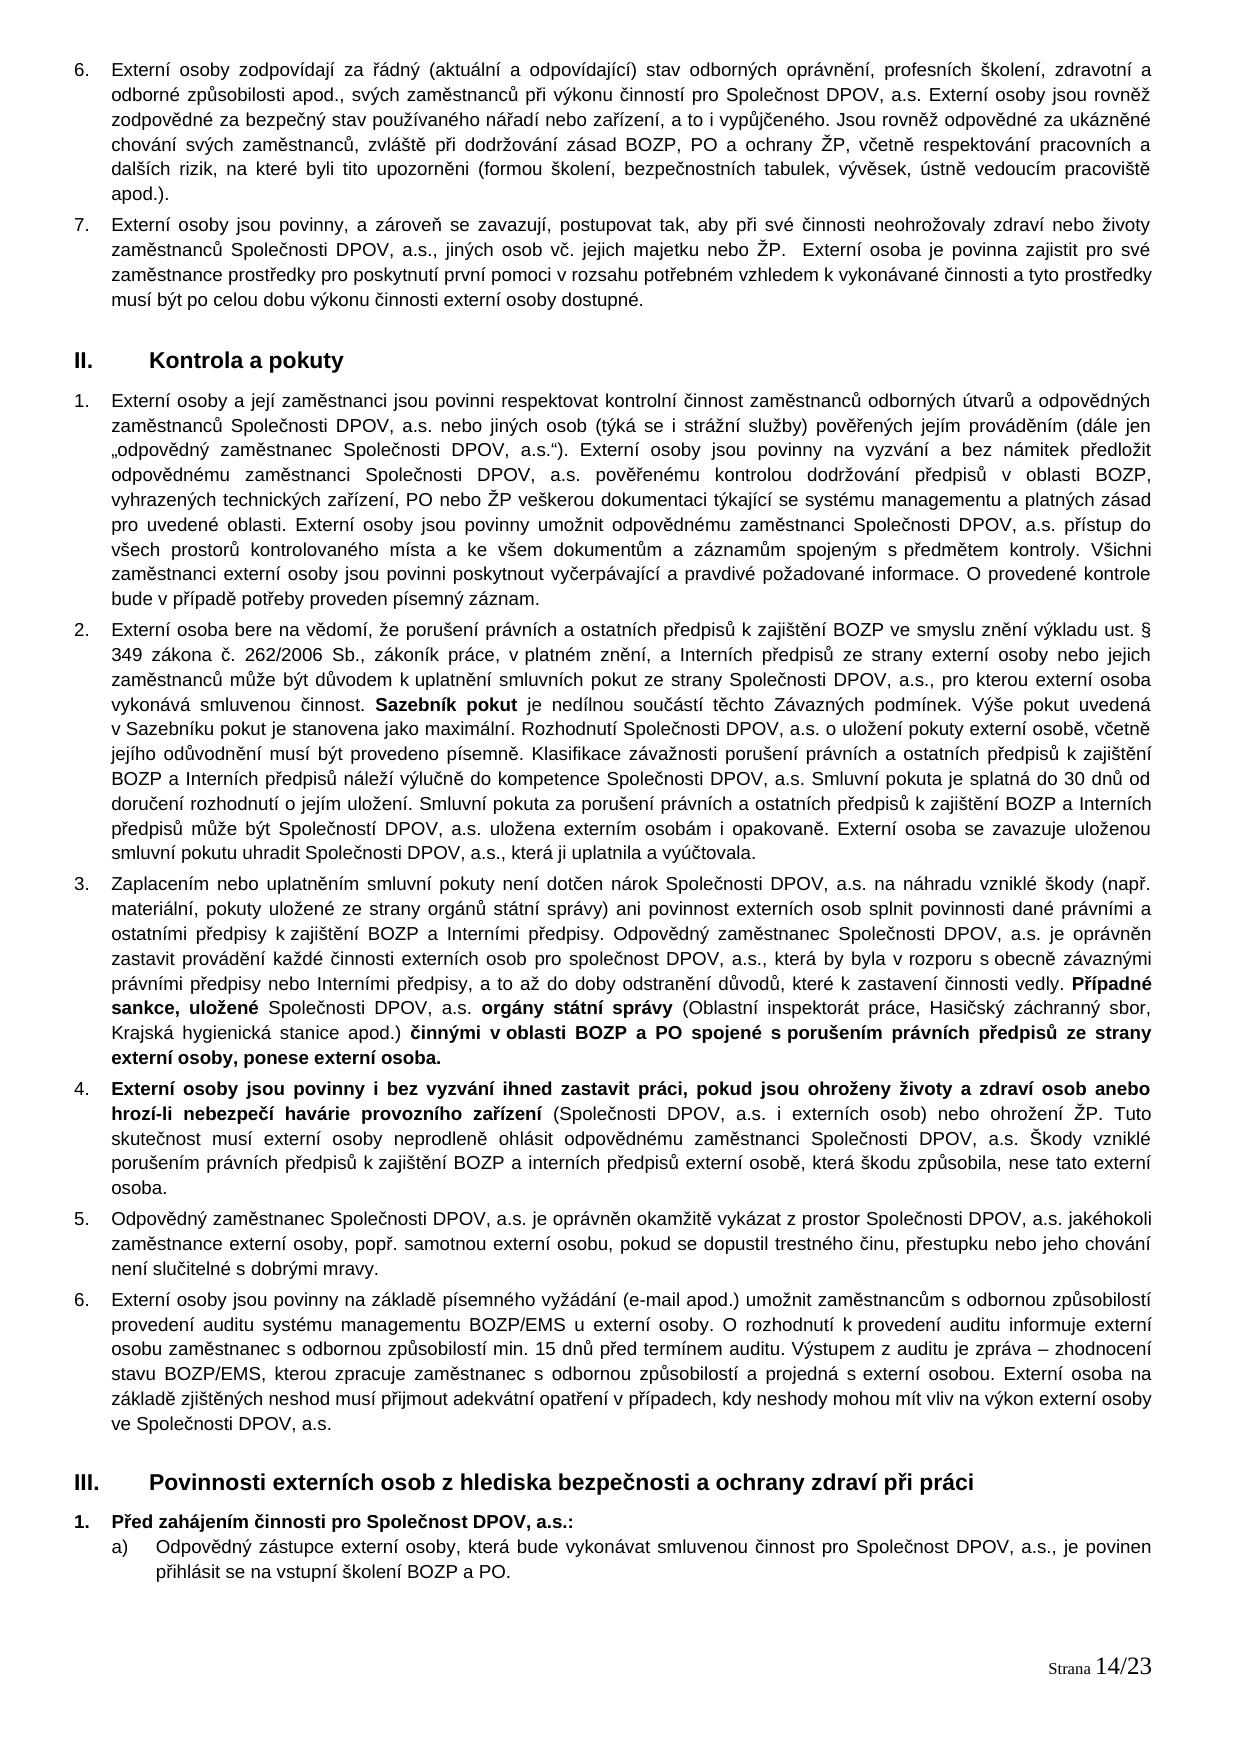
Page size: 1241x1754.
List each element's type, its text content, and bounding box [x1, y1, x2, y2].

text a) Odpovědný zástupce externí osoby, která bude vykonávat smluvenou činnost pro Společnost DPOV, a.s., je povinen přihlásit se na vstupní školení BOZP a PO. [111, 1536, 1152, 1582]
list Povinnosti externích osob z hlediska bezpečnosti a ochrany zdraví při práci [74, 1468, 1152, 1495]
list Externí osoby jsou povinny na základě písemného vyžádání (e-mail apod.) umožnit zaměstnancům s odbornou způsobilostí provedení auditu systému managementu BOZP/EMS u externí osoby. O rozhodnutí k provedení auditu informuje externí osobu zaměstnanec s odbornou způsobilostí min. 15 dnů před termínem auditu. Výstupem z auditu je zpráva – zhodnocení stavu BOZP/EMS, kterou zpracuje zaměstnanec s odbornou způsobilostí a projedná s externí osobou. Externí osoba na základě zjištěných neshod musí přijmout adekvátní opatření v případech, kdy neshody mohou mít vliv na výkon externí osoby ve Společnosti DPOV, a.s. [74, 1289, 1152, 1434]
list Externí osoby a její zaměstnanci jsou povinni respektovat kontrolní činnost zaměstnanců odborných útvarů a odpovědných zaměstnanců Společnosti DPOV, a.s. nebo jiných osob (týká se i strážní služby) pověřených jejím prováděním (dále jen „odpovědný zaměstnanec Společnosti DPOV, a.s.“). Externí osoby jsou povinny na vyzvání a bez námitek předložit odpovědnému zaměstnanci Společnosti DPOV, a.s. pověřenému kontrolou dodržování předpisů v oblasti BOZP, vyhrazených technických zařízení, PO nebo ŽP veškerou dokumentaci týkající se systému managementu a platných zásad pro uvedené oblasti. Externí osoby jsou povinny umožnit odpovědnému zaměstnanci Společnosti DPOV, a.s. přístup do všech prostorů kontrolovaného místa a ke všem dokumentům a záznamům spojeným s předmětem kontroly. Všichni zaměstnanci externí osoby jsou povinni poskytnout vyčerpávající a pravdivé požadované informace. O provedené kontrole bude v případě potřeby proveden písemný záznam. [74, 390, 1152, 609]
list Externí osoby jsou povinny i bez vyzvání ihned zastavit práci, pokud jsou ohroženy životy a zdraví osob anebo hrozí-li nebezpečí havárie provozního zařízení (Společnosti DPOV, a.s. i externích osob) nebo ohrožení ŽP. Tuto skutečnost musí externí osoby neprodleně ohlásit odpovědnému zaměstnanci Společnosti DPOV, a.s. Škody vzniklé porušením právních předpisů k zajištění BOZP a interních předpisů externí osobě, která škodu způsobila, nese tato externí osoba. [74, 1078, 1152, 1198]
list Externí osoba bere na vědomí, že porušení právních a ostatních předpisů k zajištění BOZP ve smyslu znění výkladu ust. § 349 zákona č. 262/2006 Sb., zákoník práce, v platném znění, a Interních předpisů ze strany externí osoby nebo jejich zaměstnanců může být důvodem k uplatnění smluvních pokut ze strany Společnosti DPOV, a.s., pro kterou externí osoba vykonává smluvenou činnost. Sazebník pokut je nedílnou součástí těchto Závazných podmínek. Výše pokut uvedená v Sazebníku pokut je stanovena jako maximální. Rozhodnutí Společnosti DPOV, a.s. o uložení pokuty externí osobě, včetně jejího odůvodnění musí být provedeno písemně. Klasifikace závažnosti porušení právních a ostatních předpisů k zajištění BOZP a Interních předpisů náleží výlučně do kompetence Společnosti DPOV, a.s. Smluvní pokuta je splatná do 30 dnů od doručení rozhodnutí o jejím uložení. Smluvní pokuta za porušení právních a ostatních předpisů k zajištění BOZP a Interních předpisů může být Společností DPOV, a.s. uložena externím osobám i opakovaně. Externí osoba se zavazuje uloženou smluvní pokutu uhradit Společnosti DPOV, a.s., která ji uplatnila a vyúčtovala. [74, 619, 1152, 864]
list Odpovědný zaměstnanec Společnosti DPOV, a.s. je oprávněn okamžitě vykázat z prostor Společnosti DPOV, a.s. jakéhokoli zaměstnance externí osoby, popř. samotnou externí osobu, pokud se dopustil trestného činu, přestupku nebo jeho chování není slučitelné s dobrými mravy. [74, 1208, 1152, 1279]
list Zaplacením nebo uplatněním smluvní pokuty není dotčen nárok Společnosti DPOV, a.s. na náhradu vzniklé škody (např. materiální, pokuty uložené ze strany orgánů státní správy) ani povinnost externích osob splnit povinnosti dané právními a ostatními předpisy k zajištění BOZP a Interními předpisy. Odpovědný zaměstnanec Společnosti DPOV, a.s. je oprávněn zastavit provádění každé činnosti externích osob pro společnost DPOV, a.s., která by byla v rozporu s obecně závaznými právními předpisy nebo Interními předpisy, a to až do doby odstranění důvodů, které k zastavení činnosti vedly. Případné sankce, uložené Společnosti DPOV, a.s. orgány státní správy (Oblastní inspektorát práce, Hasičský záchranný sbor, Krajská hygienická stanice apod.) činnými v oblasti BOZP a PO spojené s porušením právních předpisů ze strany externí osoby, ponese externí osoba. [74, 873, 1152, 1068]
text 1. Před zahájením činnosti pro Společnost DPOV, a.s.: [74, 1511, 1152, 1533]
list Externí osoby jsou povinny, a zároveň se zavazují, postupovat tak, aby při své činnosti neohrožovaly zdraví nebo životy zaměstnanců Společnosti DPOV, a.s., jiných osob vč. jejich majetku nebo ŽP. Externí osoba je povinna zajistit pro své zaměstnance prostředky pro poskytnutí první pomoci v rozsahu potřebném vzhledem k vykonávané činnosti a tyto prostředky musí být po celou dobu výkonu činnosti externí osoby dostupné. [74, 214, 1152, 310]
list Kontrola a pokuty [74, 347, 1152, 373]
list Externí osoby zodpovídají za řádný (aktuální a odpovídající) stav odborných oprávnění, profesních školení, zdravotní a odborné způsobilosti apod., svých zaměstnanců při výkonu činností pro Společnost DPOV, a.s. Externí osoby jsou rovněž zodpovědné za bezpečný stav používaného nářadí nebo zařízení, a to i vypůjčeného. Jsou rovněž odpovědné za ukázněné chování svých zaměstnanců, zvláště při dodržování zásad BOZP, PO a ochrany ŽP, včetně respektování pracovních a dalších rizik, na které byli tito upozorněni (formou školení, bezpečnostních tabulek, vývěsek, ústně vedoucím pracoviště apod.). [74, 59, 1152, 204]
